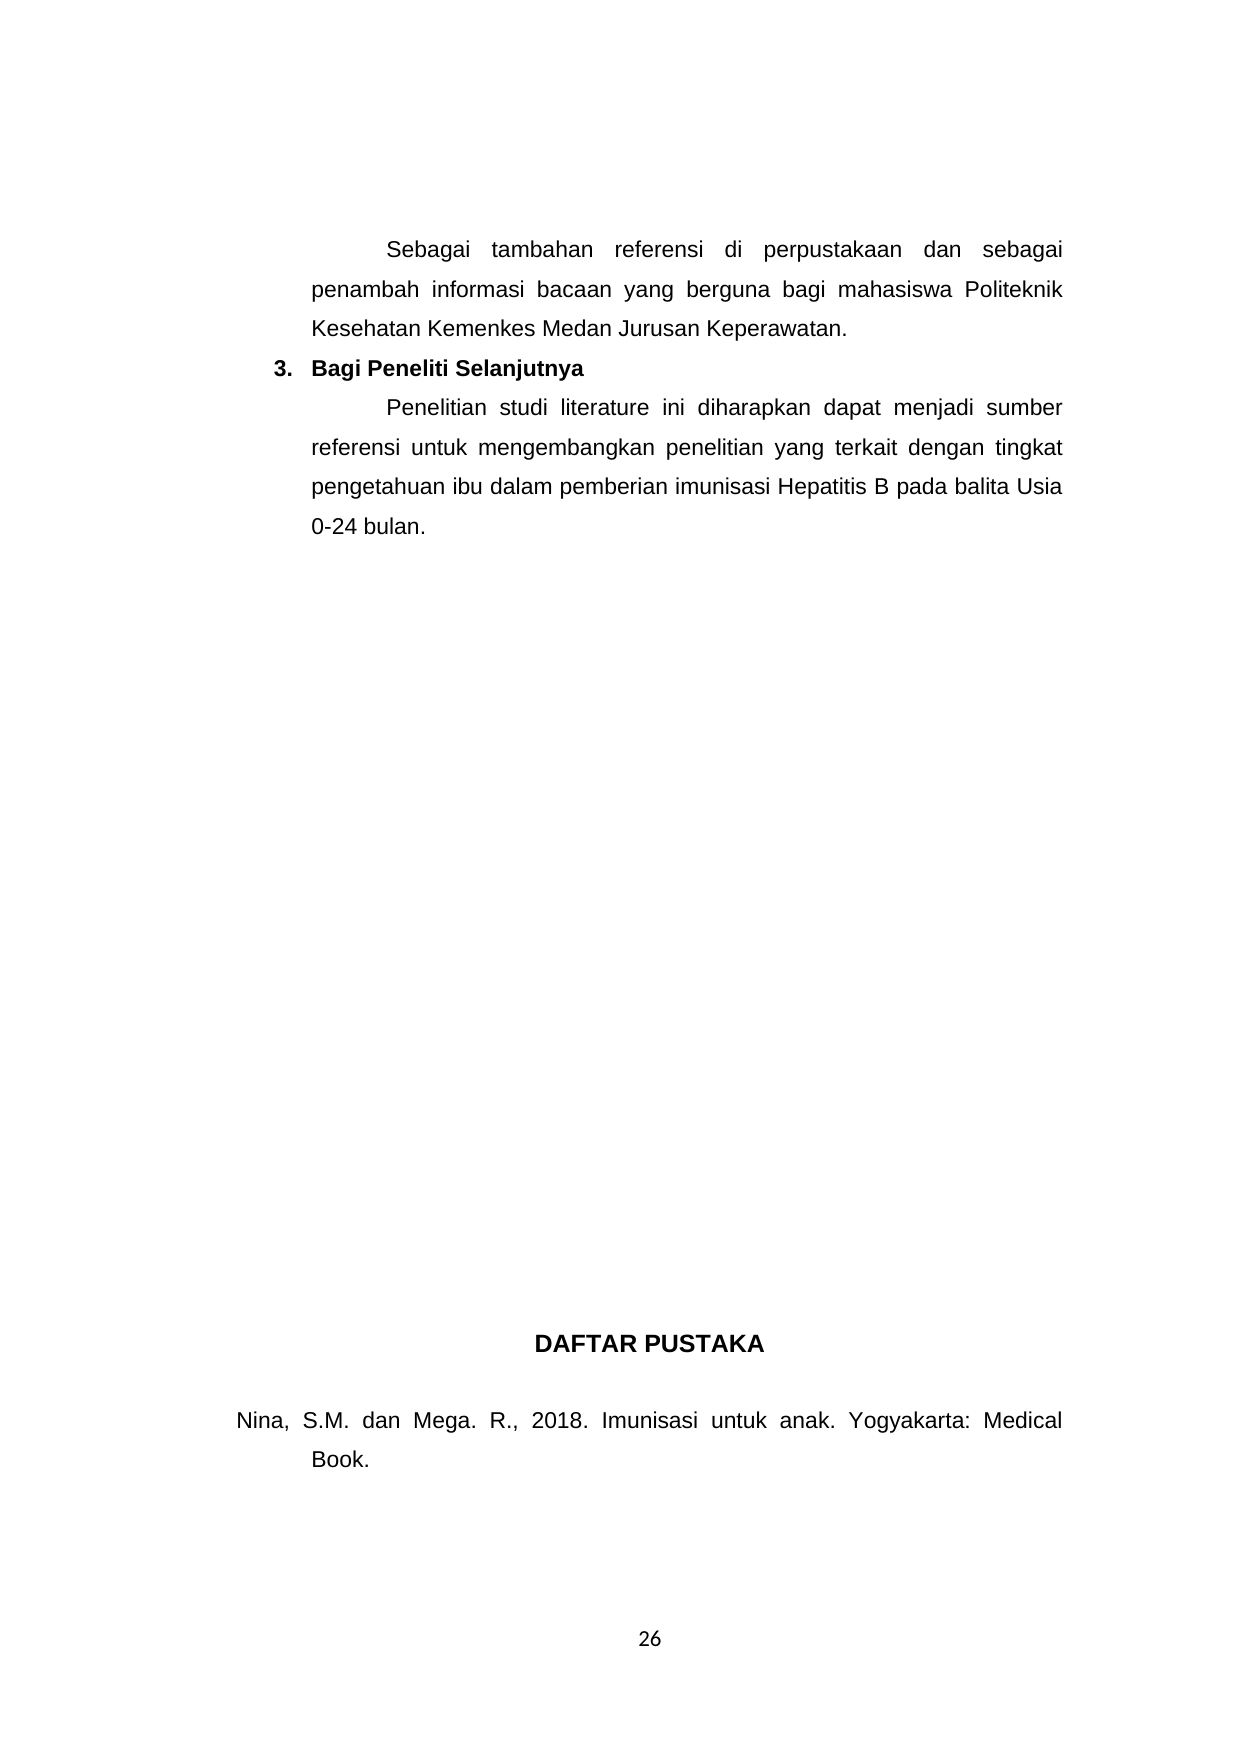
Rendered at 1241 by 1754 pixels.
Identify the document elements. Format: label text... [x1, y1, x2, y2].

subtitle DAFTAR PUSTAKA [236, 1329, 1063, 1358]
list Sebagai tambahan referensi di perpustakaan dan sebagai penambah informasi bacaan yang berguna bagi mahasiswa Politeknik Kesehatan Kemenkes Medan Jurusan Keperawatan. [311, 236, 1063, 342]
list Bagi Peneliti Selanjutnya [274, 355, 1063, 381]
text Nina, S.M. dan Mega. R., 2018. Imunisasi untuk anak. Yogyakarta: Medical Book. [236, 1433, 1063, 1473]
list Penelitian studi literature ini diharapkan dapat menjadi sumber referensi untuk mengembangkan penelitian yang terkait dengan tingkat pengetahuan ibu dalam pemberian imunisasi Hepatitis B pada balita Usia 0-24 bulan. [311, 394, 1063, 539]
